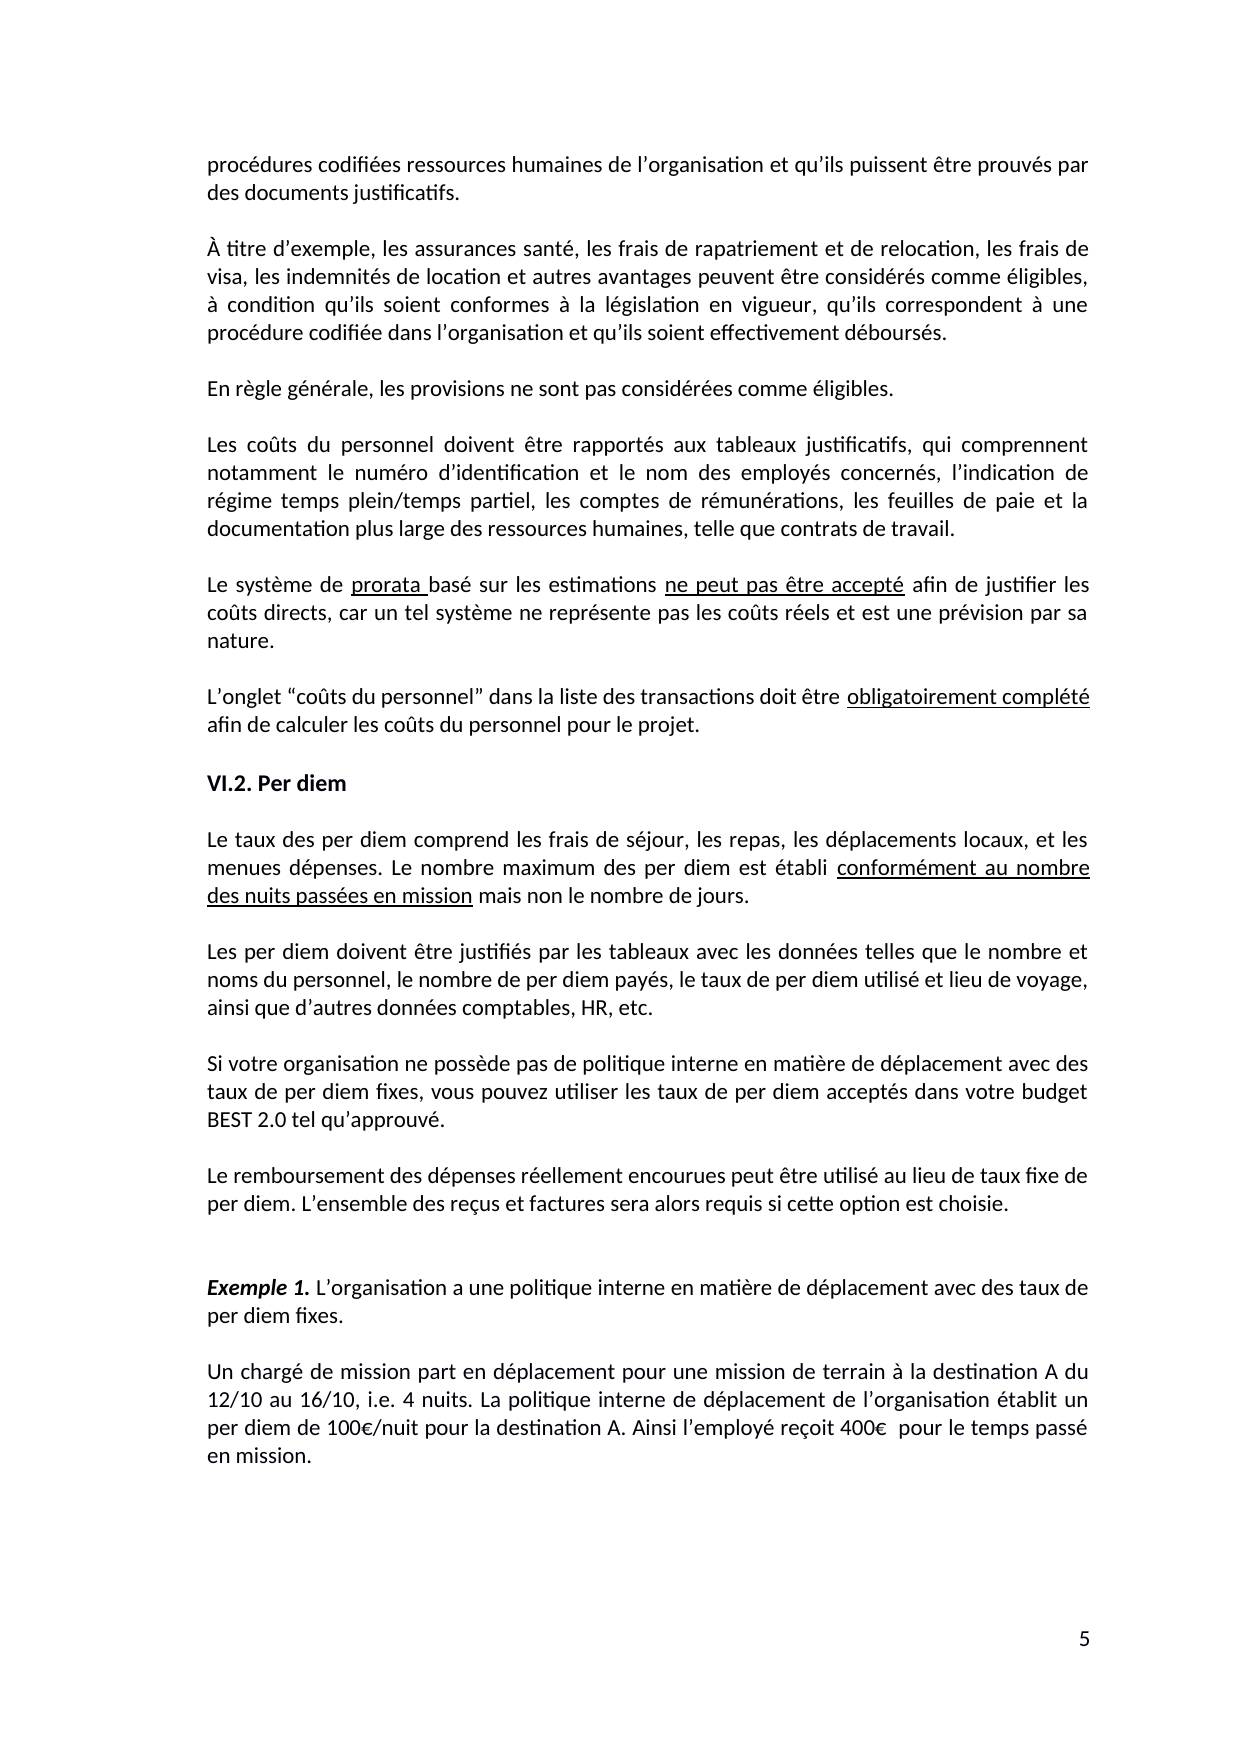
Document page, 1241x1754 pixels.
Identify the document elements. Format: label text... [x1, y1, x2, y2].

text Le système de prorata basé sur les estimations ne peut pas être accepté afin de justifier les coûts directs, car un tel système ne représente pas les coûts réels et est une prévision par sa nature. [207, 570, 1090, 654]
text À titre d’exemple, les assurances santé, les frais de rapatriement et de relocation, les frais de visa, les indemnités de location et autres avantages peuvent être considérés comme éligibles, à condition qu’ils soient conformes à la législation en vigueur, qu’ils correspondent à une procédure codifiée dans l’organisation et qu’ils soient effectivement déboursés. [207, 234, 1090, 346]
list VI.2. Per diem [207, 768, 1090, 797]
text Le taux des per diem comprend les frais de séjour, les repas, les déplacements locaux, et les menues dépenses. Le nombre maximum des per diem est établi conformément au nombre des nuits passées en mission mais non le nombre de jours. [207, 825, 1090, 909]
text Exemple 1. L’organisation a une politique interne en matière de déplacement avec des taux de per diem fixes. [207, 1273, 1090, 1329]
text Les per diem doivent être justifiés par les tableaux avec les données telles que le nombre et noms du personnel, le nombre de per diem payés, le taux de per diem utilisé et lieu de voyage, ainsi que d’autres données comptables, HR, etc. [207, 937, 1090, 1021]
text Si votre organisation ne possède pas de politique interne en matière de déplacement avec des taux de per diem fixes, vous pouvez utiliser les taux de per diem acceptés dans votre budget BEST 2.0 tel qu’approuvé. [207, 1049, 1090, 1133]
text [207, 150, 1090, 206]
text L’onglet “coûts du personnel” dans la liste des transactions doit être obligatoirement complété afin de calculer les coûts du personnel pour le projet. [207, 682, 1090, 738]
text Un chargé de mission part en déplacement pour une mission de terrain à la destination A du 12/10 au 16/10, i.e. 4 nuits. La politique interne de déplacement de l’organisation établit un per diem de 100€/nuit pour la destination A. Ainsi l’employé reçoit 400€ pour le temps passé en mission. [207, 1357, 1090, 1469]
text Les coûts du personnel doivent être rapportés aux tableaux justificatifs, qui comprennent notamment le numéro d’identification et le nom des employés concernés, l’indication de régime temps plein/temps partiel, les comptes de rémunérations, les feuilles de paie et la documentation plus large des ressources humaines, telle que contrats de travail. [207, 430, 1090, 542]
text Le remboursement des dépenses réellement encourues peut être utilisé au lieu de taux fixe de per diem. L’ensemble des reçus et factures sera alors requis si cette option est choisie. [207, 1161, 1090, 1217]
text En règle générale, les provisions ne sont pas considérées comme éligibles. [207, 374, 1090, 402]
